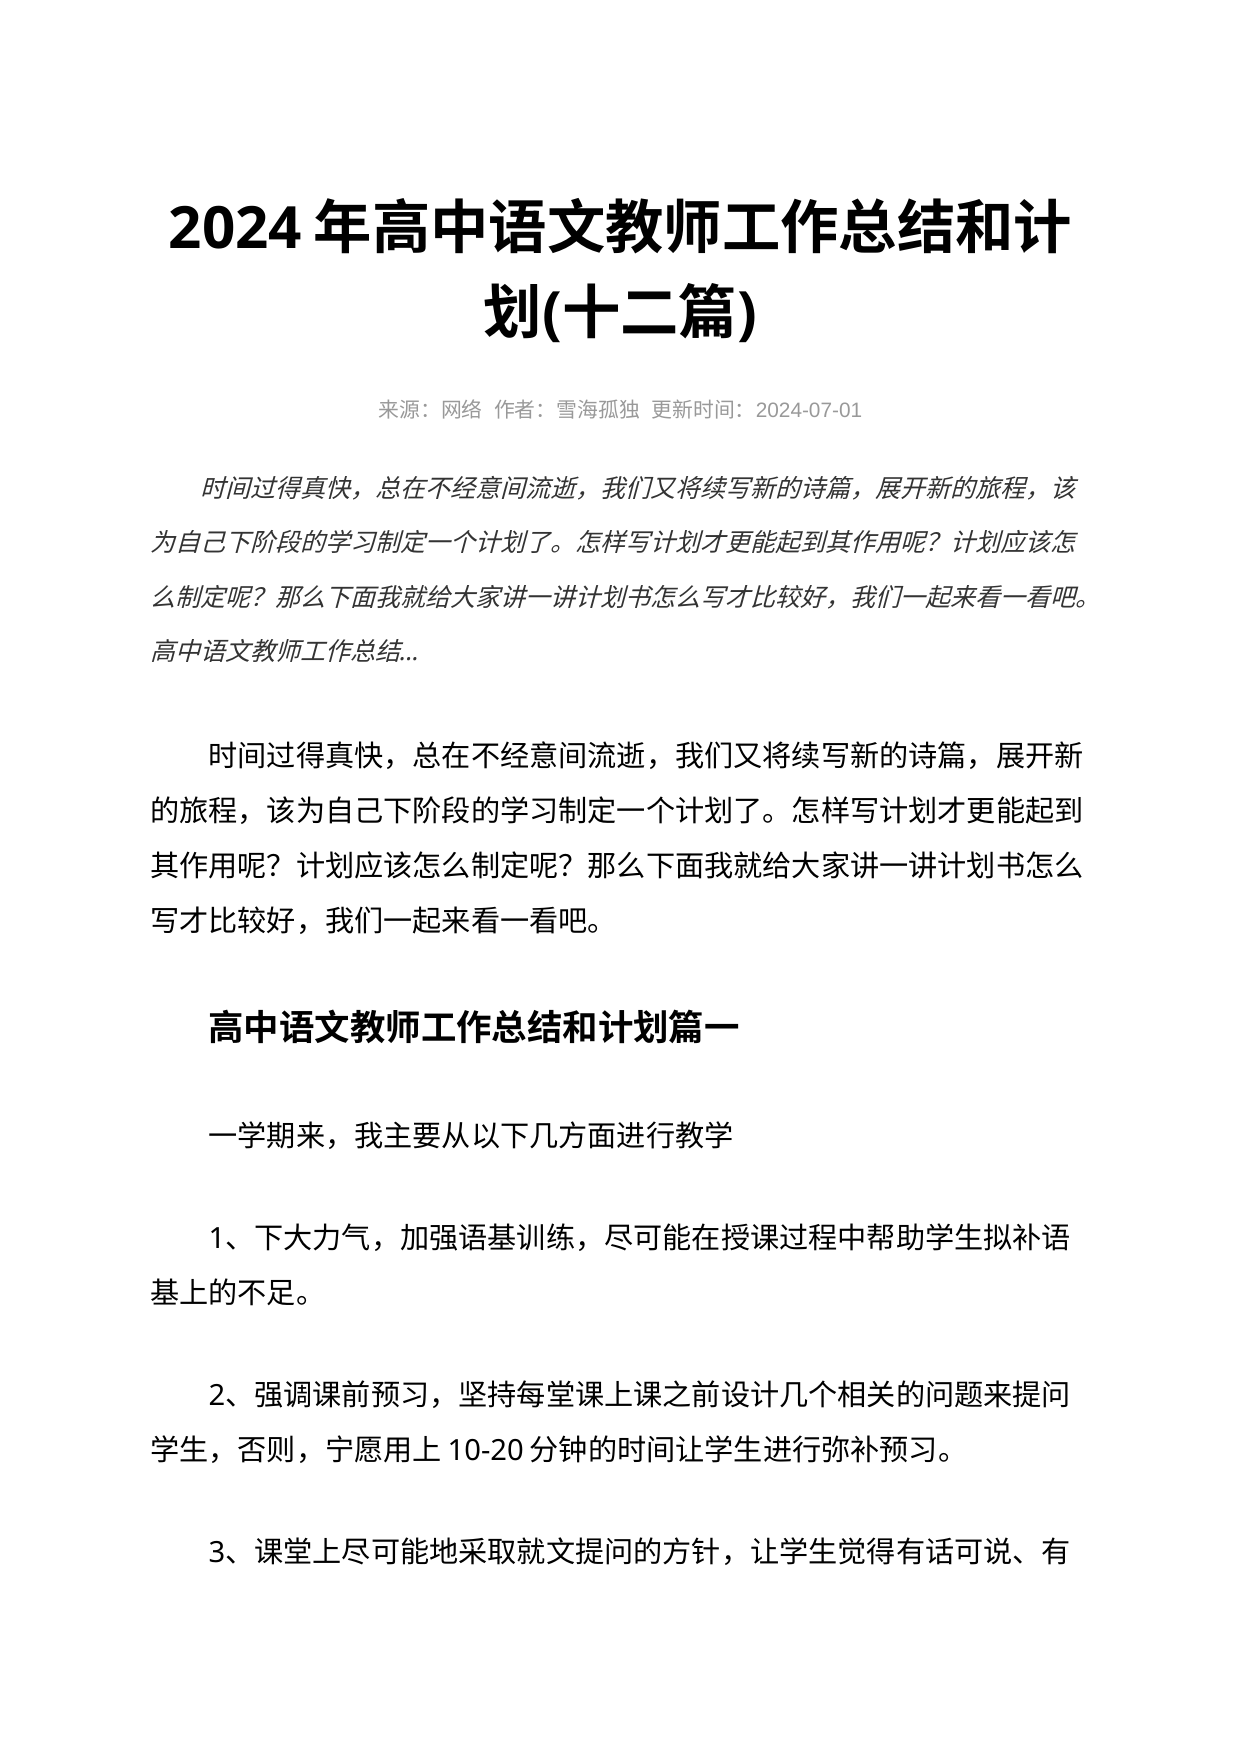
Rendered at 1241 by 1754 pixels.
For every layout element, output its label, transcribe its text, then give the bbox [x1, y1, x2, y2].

text 1、下大力气，加强语基训练，尽可能在授课过程中帮助学生拟补语基上的不足。 [150, 1214, 1090, 1312]
text 一学期来，我主要从以下几方面进行教学 [150, 1113, 1090, 1155]
text 高中语文教师工作总结和计划篇一 [150, 999, 1090, 1051]
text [150, 1528, 1090, 1571]
text 时间过得真快，总在不经意间流逝，我们又将续写新的诗篇，展开新的旅程，该为自己下阶段的学习制定一个计划了。怎样写计划才更能起到其作用呢？计划应该怎么制定呢？那么下面我就给大家讲一讲计划书怎么写才比较好，我们一起来看一看吧。高中语文教师工作总结... [150, 468, 1090, 668]
text 时间过得真快，总在不经意间流逝，我们又将续写新的诗篇，展开新的旅程，该为自己下阶段的学习制定一个计划了。怎样写计划才更能起到其作用呢？计划应该怎么制定呢？那么下面我就给大家讲一讲计划书怎么写才比较好，我们一起来看一看吧。 [150, 733, 1090, 940]
subtitle 2024年高中语文教师工作总结和计划(十二篇) [150, 181, 1090, 351]
text 来源：网络 作者：雪海孤独 更新时间：2024-07-01 [150, 398, 1090, 422]
text 2、强调课前预习，坚持每堂课上课之前设计几个相关的问题来提问学生，否则，宁愿用上10-20分钟的时间让学生进行弥补预习。 [150, 1371, 1090, 1469]
